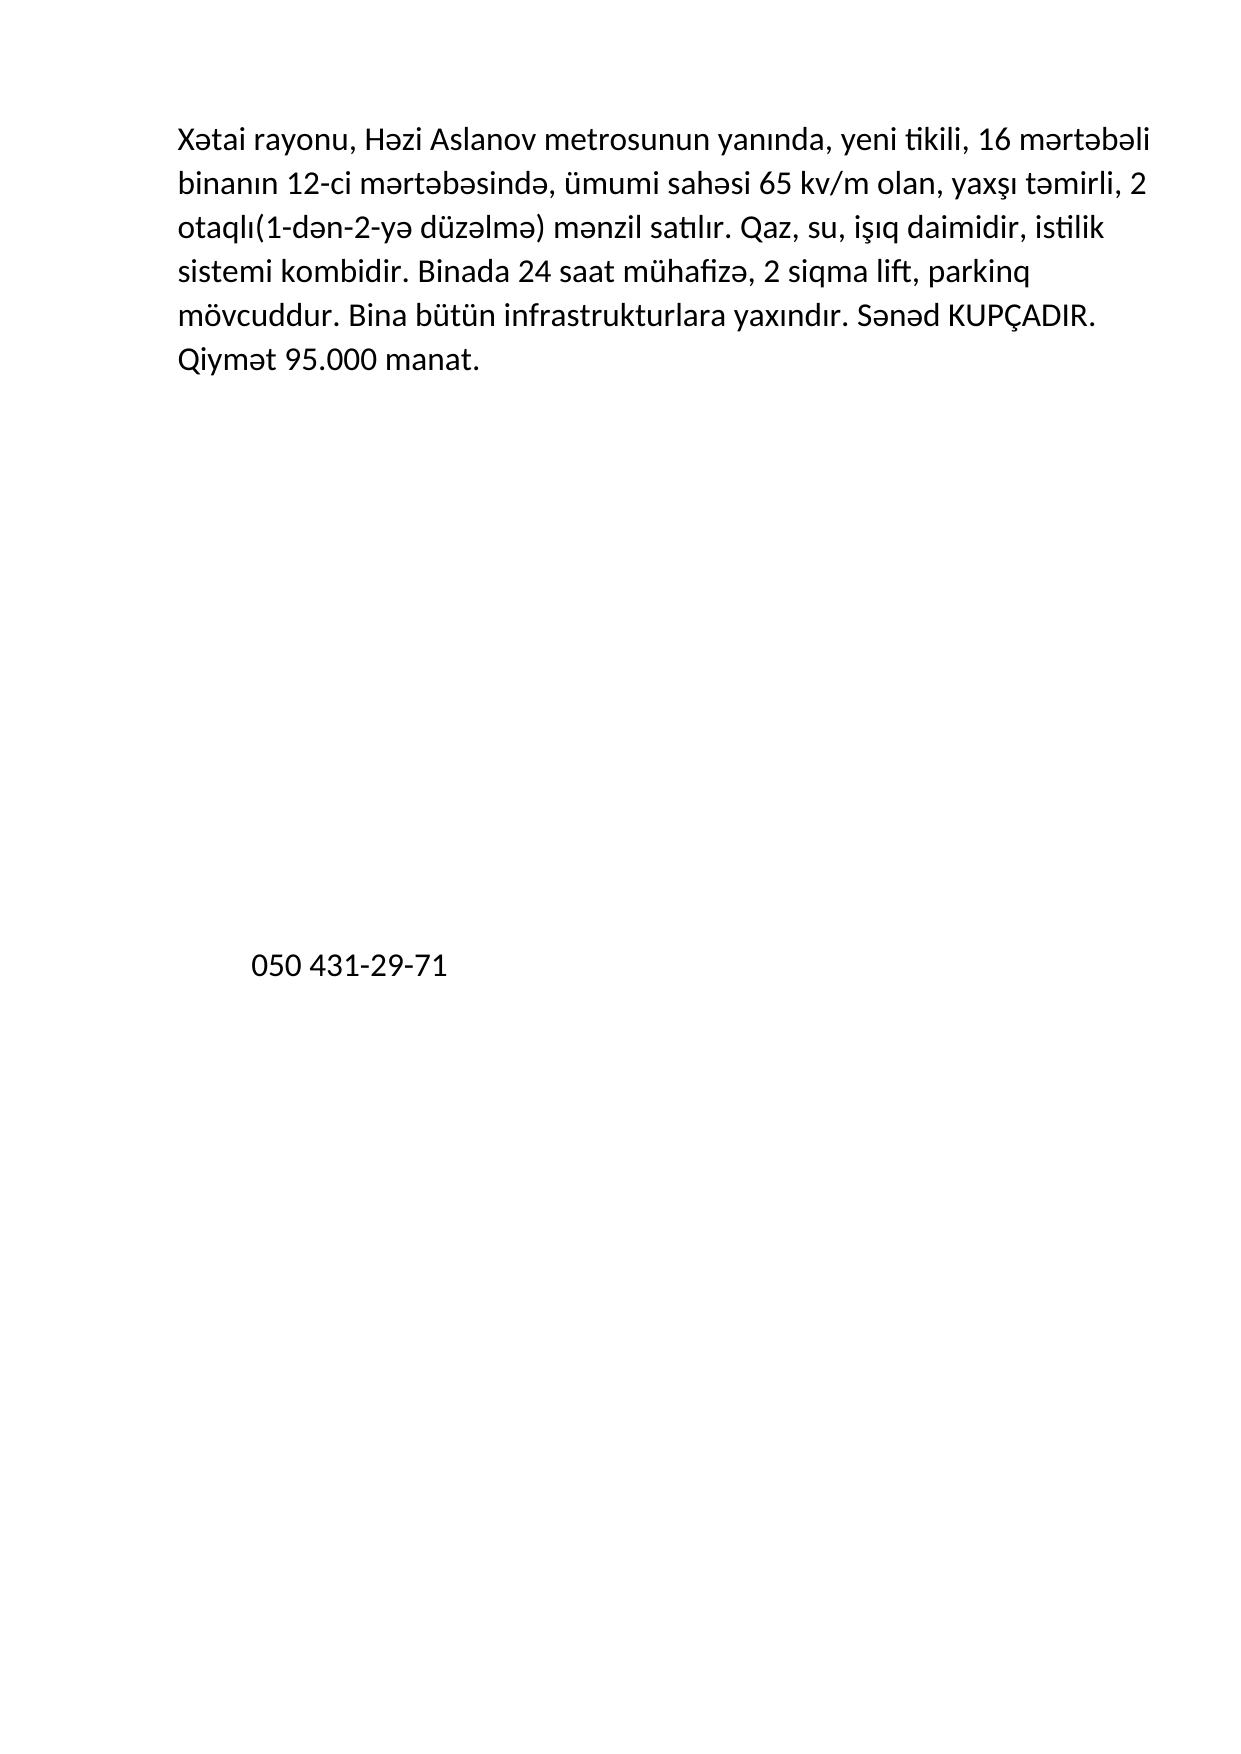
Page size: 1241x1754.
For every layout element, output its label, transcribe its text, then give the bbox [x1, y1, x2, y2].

text 050 431-29-71 [177, 944, 1152, 985]
text Xətai rayonu, Həzi Aslanov metrosunun yanında, yeni tikili, 16 mərtəbəli binanın 12-ci mərtəbəsində, ümumi sahəsi 65 kv/m olan, yaxşı təmirli, 2 otaqlı(1-dən-2-yə düzəlmə) mənzil satılır. Qaz, su, işıq daimidir, istilik sistemi kombidir. Binada 24 saat mühafizə, 2 siqma lift, parkinq mövcuddur. Bina bütün infrastrukturlara yaxındır. Sənəd KUPÇADIR. Qiymət 95.000 manat. [177, 118, 1152, 379]
